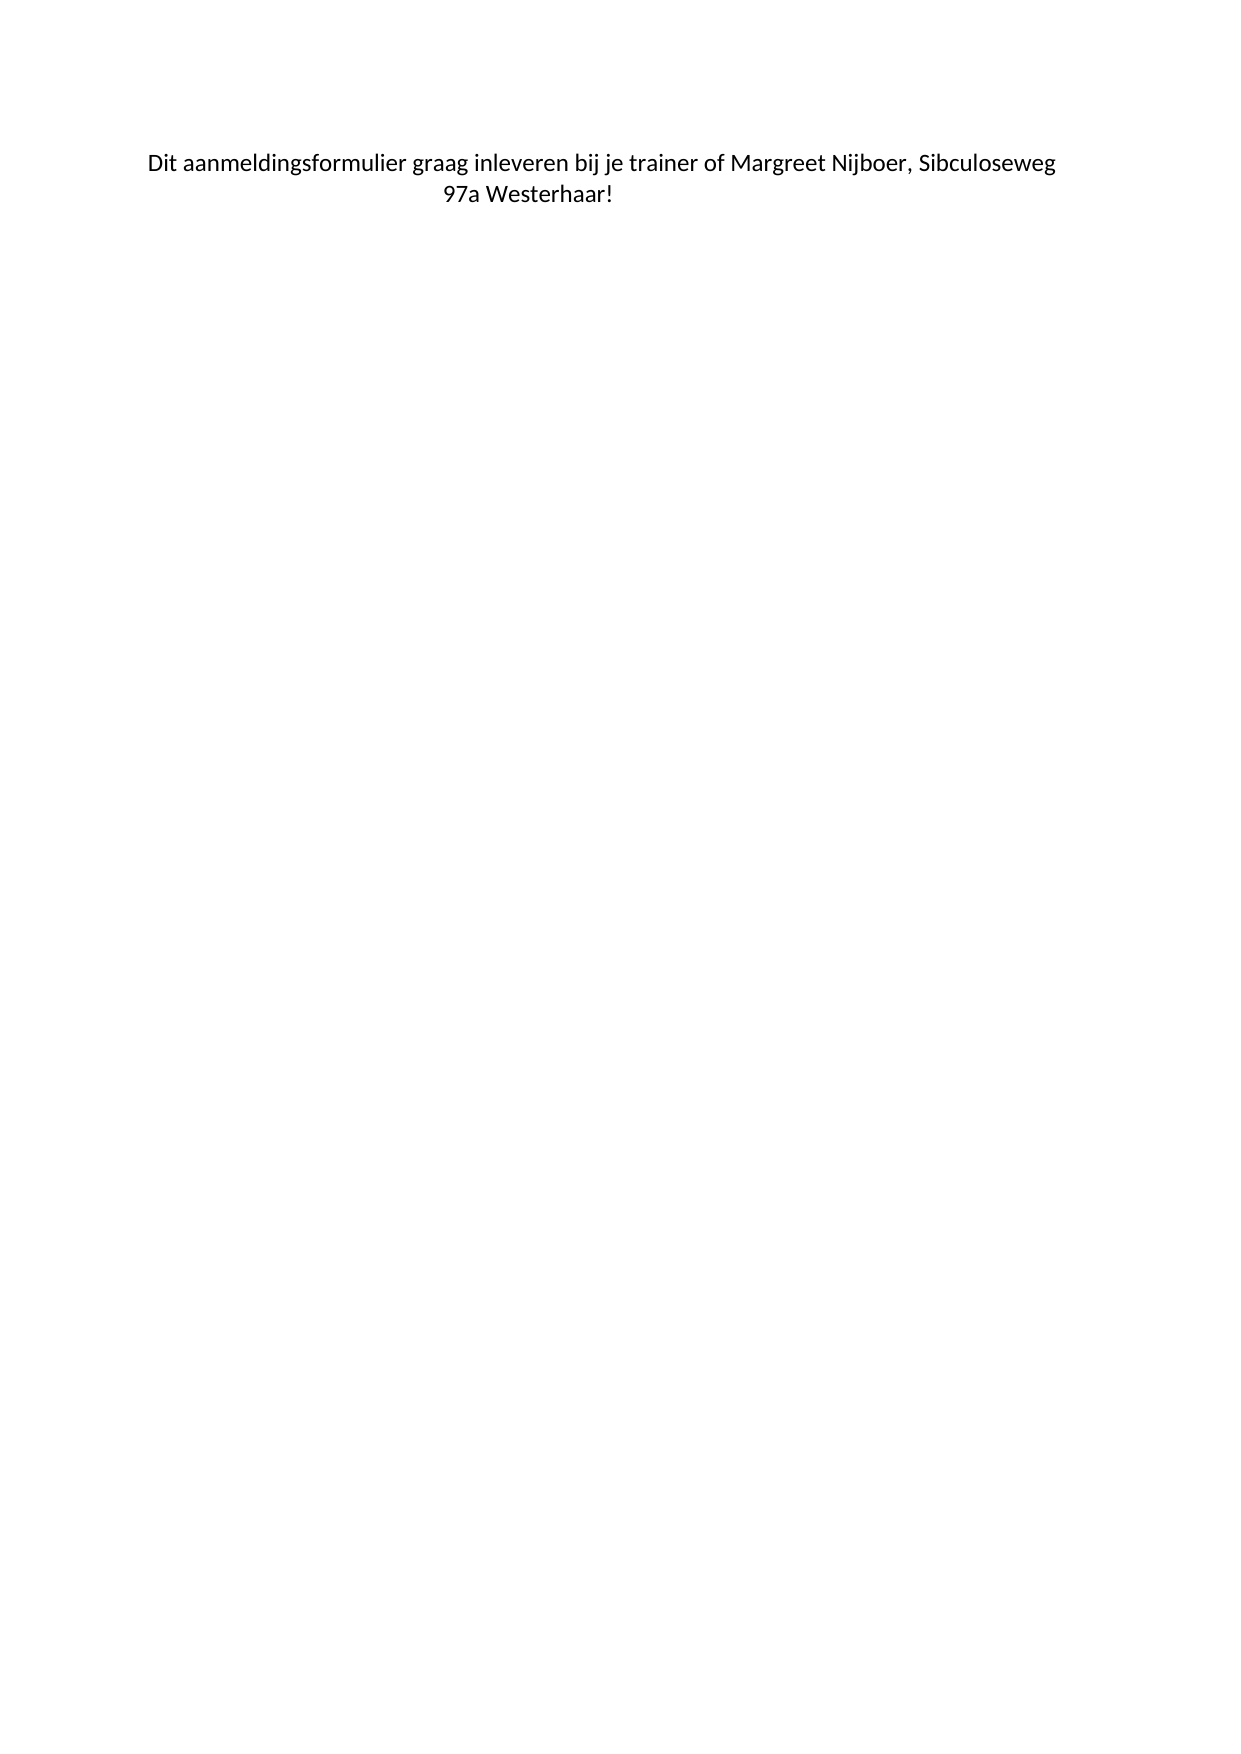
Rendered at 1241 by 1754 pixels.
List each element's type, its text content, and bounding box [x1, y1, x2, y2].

text Dit aanmeldingsformulier graag inleveren bij je trainer of Margreet Nijboer, Sibculoseweg 97a Westerhaar! [148, 148, 1093, 209]
